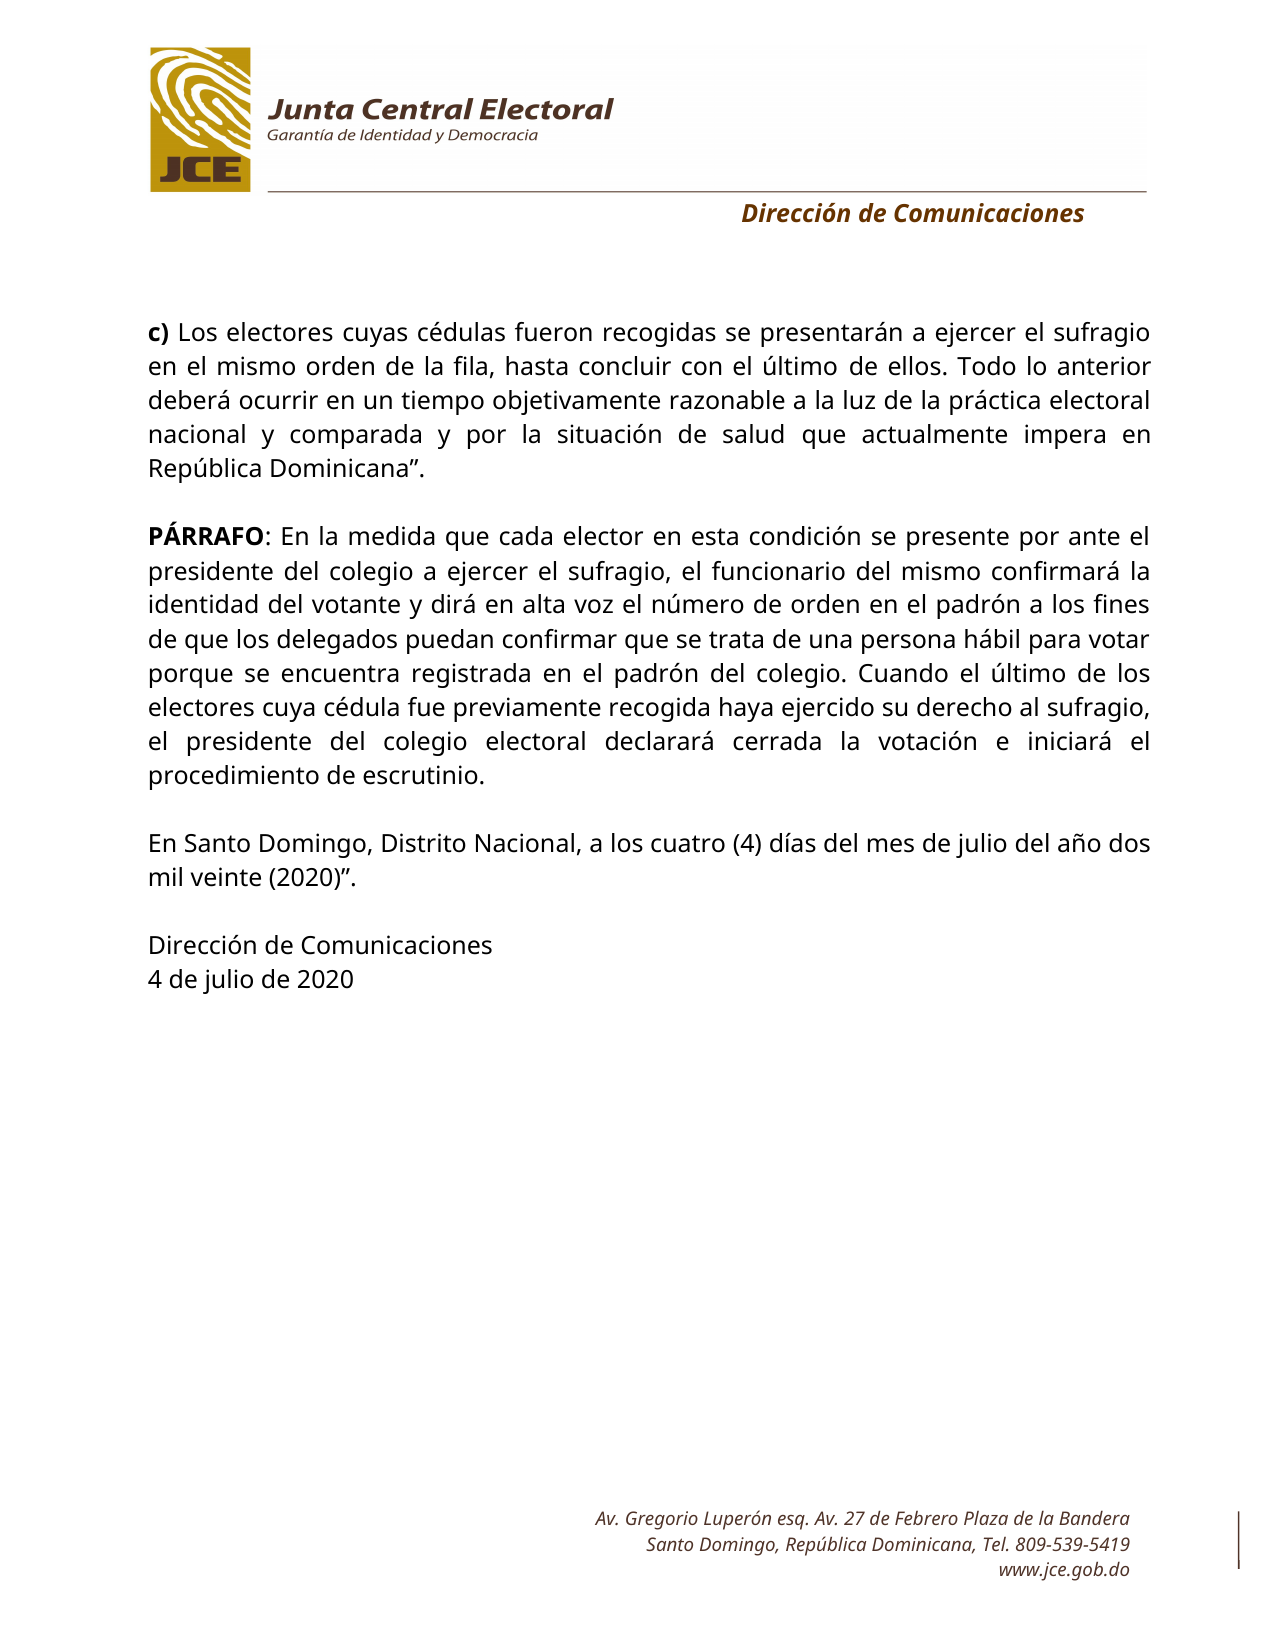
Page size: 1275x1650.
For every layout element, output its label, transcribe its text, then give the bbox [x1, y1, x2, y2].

text c) Los electores cuyas cédulas fueron recogidas se presentarán a ejercer el sufragio en el mismo orden de la fila, hasta concluir con el último de ellos. Todo lo anterior deberá ocurrir en un tiempo objetivamente razonable a la luz de la práctica electoral nacional y comparada y por la situación de salud que actualmente impera en República Dominicana”. [148, 315, 1152, 485]
picture [147, 44, 1147, 196]
text En Santo Domingo, Distrito Nacional, a los cuatro (4) días del mes de julio del año dos mil veinte (2020)”. [148, 826, 1152, 894]
text Dirección de Comunicaciones [148, 928, 1152, 962]
text 4 de julio de 2020 [148, 962, 1152, 996]
text PÁRRAFO: En la medida que cada elector en esta condición se presente por ante el presidente del colegio a ejercer el sufragio, el funcionario del mismo confirmará la identidad del votante y dirá en alta voz el número de orden en el padrón a los fines de que los delegados puedan confirmar que se trata de una persona hábil para votar porque se encuentra registrada en el padrón del colegio. Cuando el último de los electores cuya cédula fue previamente recogida haya ejercido su derecho al sufragio, el presidente del colegio electoral declarará cerrada la votación e iniciará el procedimiento de escrutinio. [148, 519, 1152, 792]
